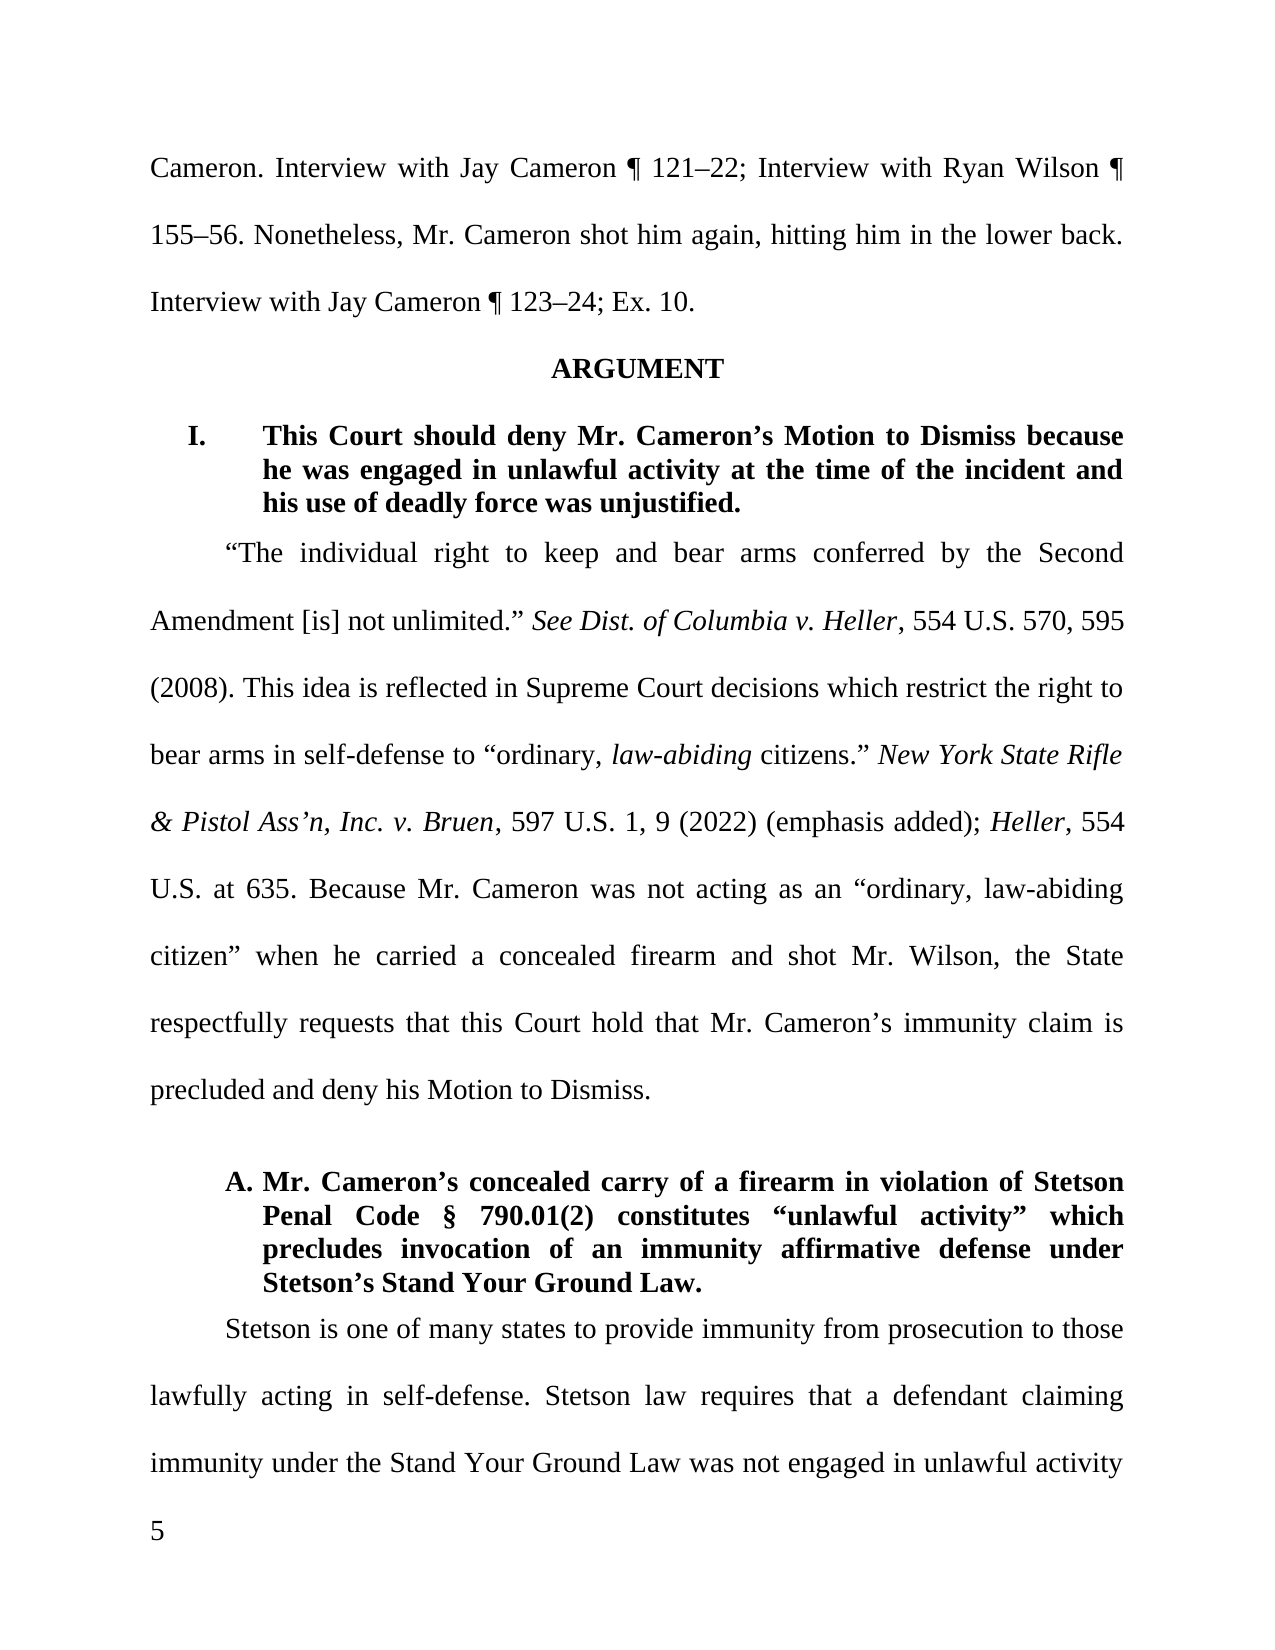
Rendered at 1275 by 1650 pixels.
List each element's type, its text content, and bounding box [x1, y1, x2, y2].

subtitle ARGUMENT [150, 351, 1125, 385]
subtitle Mr. Cameron’s concealed carry of a firearm in violation of Stetson Penal Code § 790.01(2) constitutes “unlawful activity” which precludes invocation of an immunity affirmative defense under Stetson’s Stand Your Ground Law. [225, 1164, 1125, 1298]
subtitle This Court should deny Mr. Cameron’s Motion to Dismiss because he was engaged in unlawful activity at the time of the incident and his use of deadly force was unjustified. [187, 418, 1125, 519]
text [150, 1311, 1125, 1479]
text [150, 150, 1125, 318]
text “The individual right to keep and bear arms conferred by the Second Amendment [is] not unlimited.” See Dist. of Columbia v. Heller, 554 U.S. 570, 595 (2008). This idea is reflected in Supreme Court decisions which restrict the right to bear arms in self-defense to “ordinary, law-abiding citizens.” New York State Rifle & Pistol Ass’n, Inc. v. Bruen, 597 U.S. 1, 9 (2022) (emphasis added); Heller, 554 U.S. at 635. Because Mr. Cameron was not acting as an “ordinary, law-abiding citizen” when he carried a concealed firearm and shot Mr. Wilson, the State respectfully requests that this Court hold that Mr. Cameron’s immunity claim is precluded and deny his Motion to Dismiss. [150, 536, 1125, 1106]
